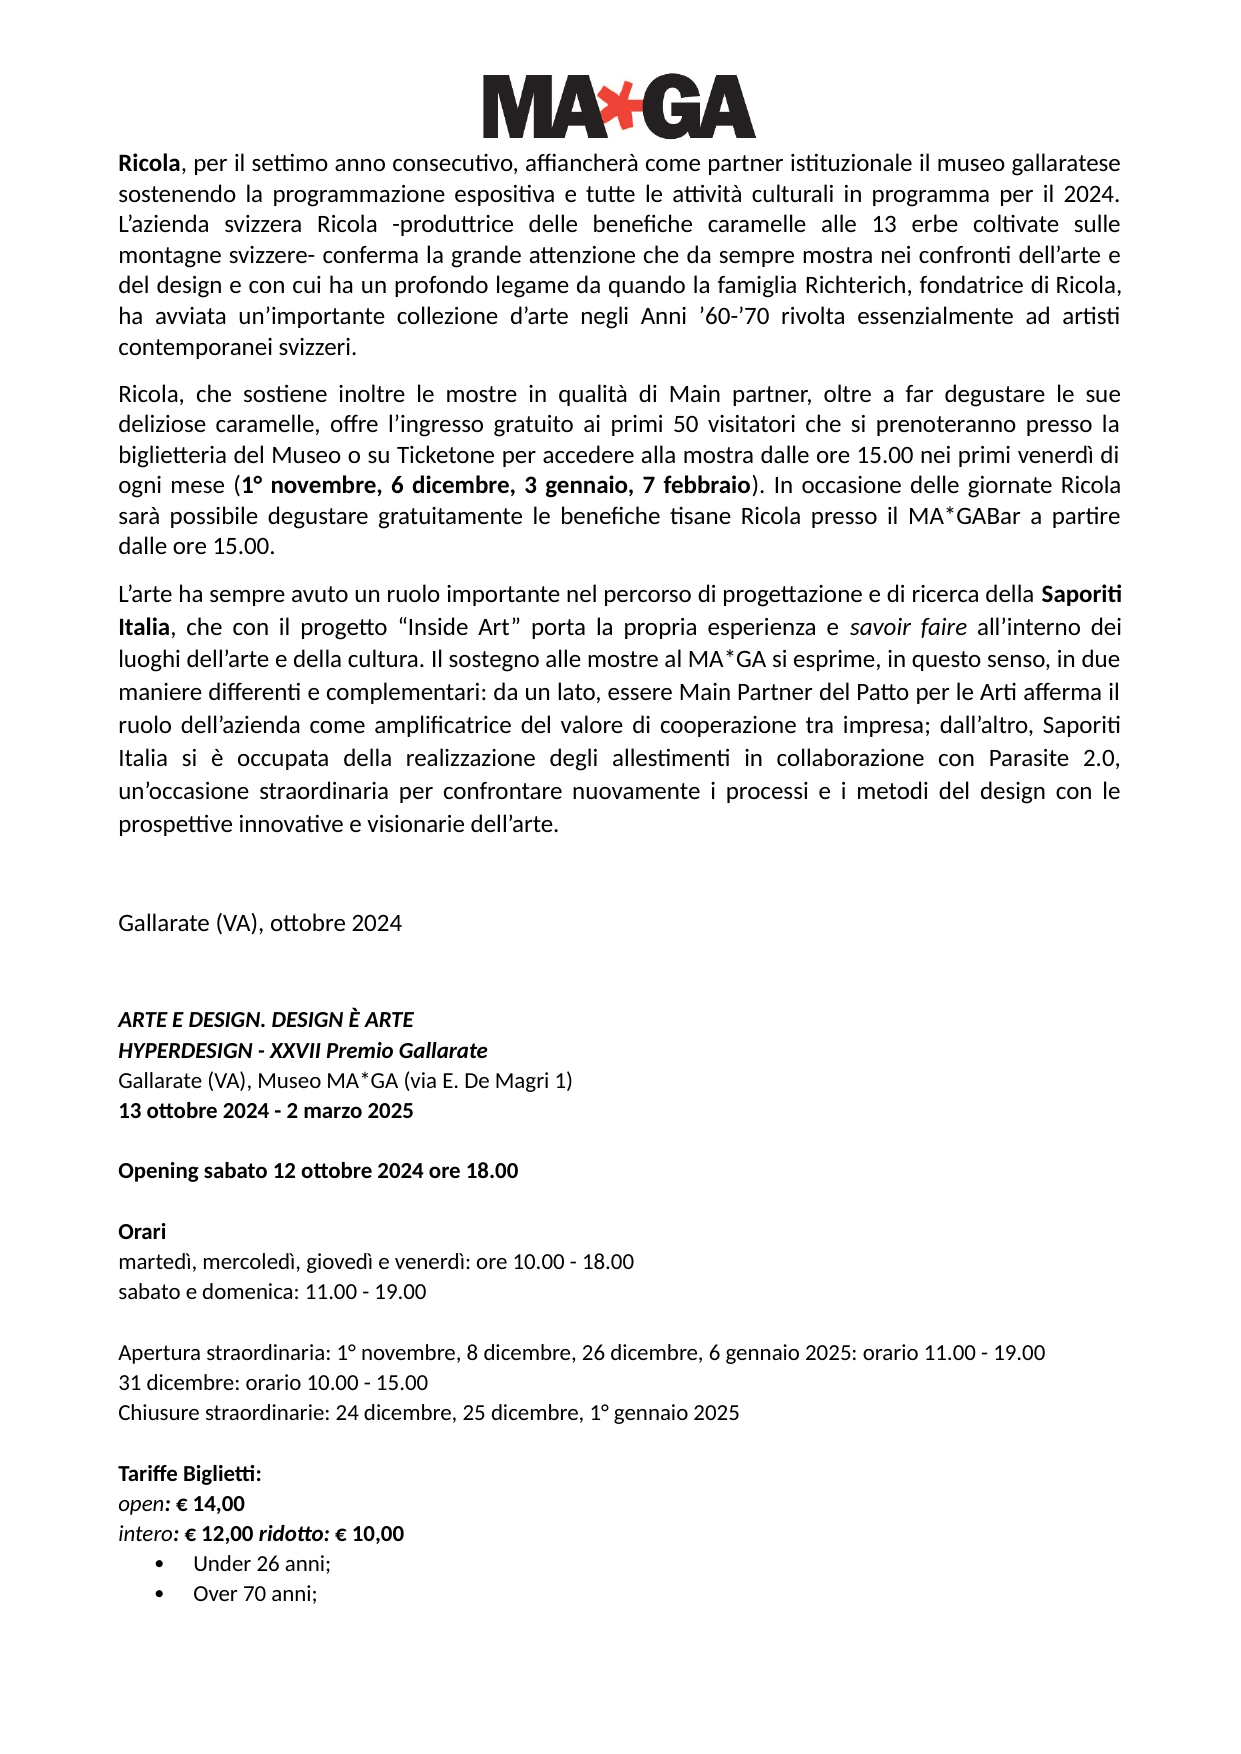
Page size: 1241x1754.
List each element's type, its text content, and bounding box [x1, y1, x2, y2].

list Under 26 anni; [156, 1549, 1122, 1577]
text Ricola, che sostiene inoltre le mostre in qualità di Main partner, oltre a far degustare le sue deliziose caramelle, offre l’ingresso gratuito ai primi 50 visitatori che si prenoteranno presso la biglietteria del Museo o su Ticketone per accedere alla mostra dalle ore 15.00 nei primi venerdì di ogni mese (1° novembre, 6 dicembre, 3 gennaio, 7 febbraio). In occasione delle giornate Ricola sarà possibile degustare gratuitamente le benefiche tisane Ricola presso il MA*GABar a partire dalle ore 15.00. [118, 378, 1122, 561]
text 13 ottobre 2024 - 2 marzo 2025 [118, 1096, 1122, 1124]
text L’arte ha sempre avuto un ruolo importante nel percorso di progettazione e di ricerca della Saporiti Italia, che con il progetto “Inside Art” porta la propria esperienza e savoir faire all’interno dei luoghi dell’arte e della cultura. Il sostegno alle mostre al MA*GA si esprime, in questo senso, in due maniere differenti e complementari: da un lato, essere Main Partner del Patto per le Arti afferma il ruolo dell’azienda come amplificatrice del valore di cooperazione tra impresa; dall’altro, Saporiti Italia si è occupata della realizzazione degli allestimenti in collaborazione con Parasite 2.0, un’occasione straordinaria per confrontare nuovamente i processi e i metodi del design con le prospettive innovative e visionarie dell’arte. [118, 578, 1122, 839]
text Ricola, per il settimo anno consecutivo, affiancherà come partner istituzionale il museo gallaratese sostenendo la programmazione espositiva e tutte le attività culturali in programma per il 2024. L’azienda svizzera Ricola -produttrice delle benefiche caramelle alle 13 erbe coltivate sulle montagne svizzere- conferma la grande attenzione che da sempre mostra nei confronti dell’arte e del design e con cui ha un profondo legame da quando la famiglia Richterich, fondatrice di Ricola, ha avviata un’importante collezione d’arte negli Anni ’60-’70 rivolta essenzialmente ad artisti contemporanei svizzeri. [118, 148, 1122, 361]
text martedì, mercoledì, giovedì e venerdì: ore 10.00 - 18.00 [118, 1247, 1122, 1275]
text Orari [118, 1217, 1122, 1245]
text HYPERDESIGN - XXVII Premio Gallarate [118, 1036, 1122, 1064]
text Apertura straordinaria: 1° novembre, 8 dicembre, 26 dicembre, 6 gennaio 2025: orario 11.00 - 19.00 31 dicembre: orario 10.00 - 15.00 [118, 1338, 1122, 1396]
text Opening sabato 12 ottobre 2024 ore 18.00 [118, 1157, 1122, 1185]
list Over 70 anni; [156, 1579, 1122, 1608]
text Chiusure straordinarie: 24 dicembre, 25 dicembre, 1° gennaio 2025 [118, 1398, 1122, 1426]
text Gallarate (VA), ottobre 2024 [118, 907, 1122, 937]
text Gallarate (VA), Museo MA*GA (via E. De Magri 1) [118, 1066, 1122, 1094]
text ARTE E DESIGN. DESIGN È ARTE [118, 1006, 1122, 1034]
text Tariffe Biglietti: open: € 14,00 intero: € 12,00 ridotto: € 10,00 [118, 1459, 1122, 1547]
picture [483, 73, 757, 140]
text sabato e domenica: 11.00 - 19.00 [118, 1277, 1122, 1306]
